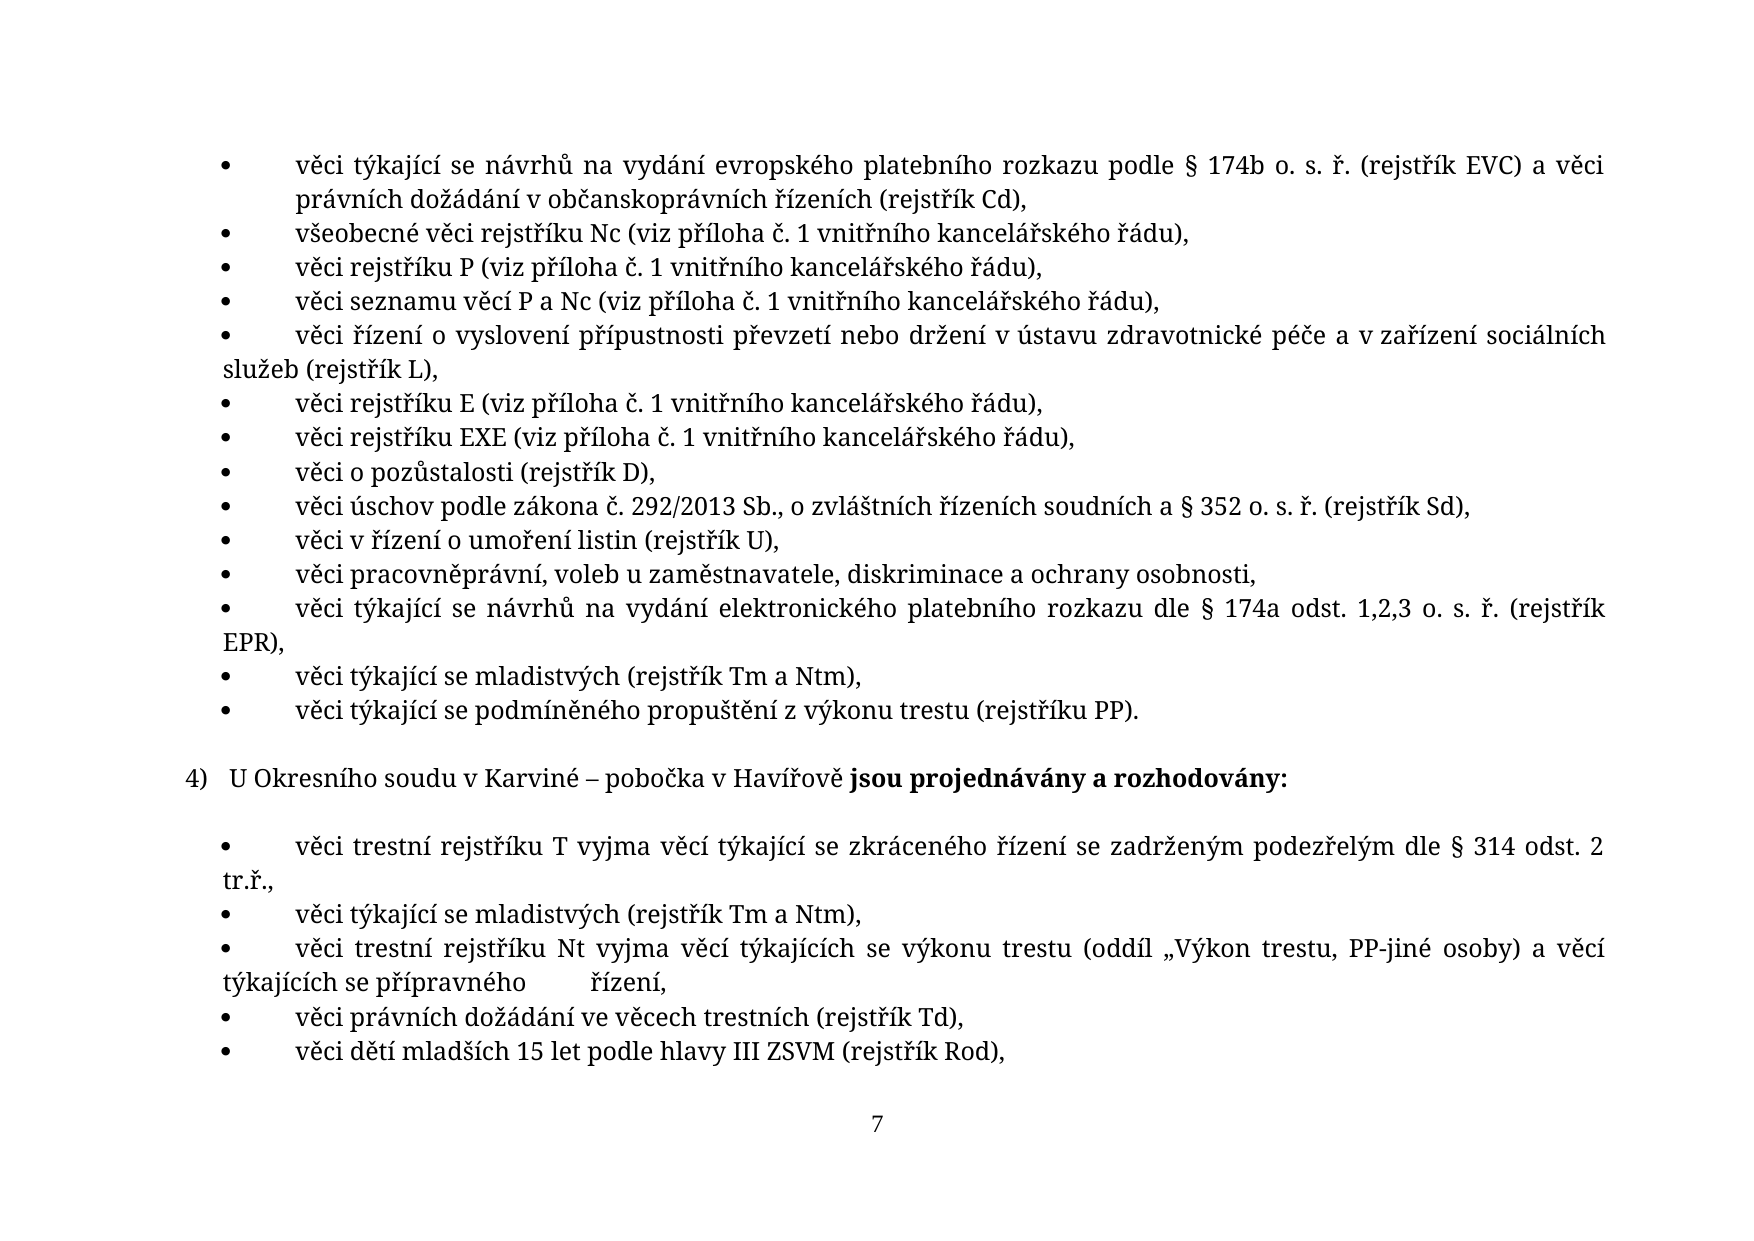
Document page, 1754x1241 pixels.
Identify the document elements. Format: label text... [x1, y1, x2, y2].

list věci v řízení o umoření listin (rejstřík U), [221, 522, 1606, 556]
list věci týkající se návrhů na vydání elektronického platebního rozkazu dle § 174a odst. 1,2,3 o. s. ř. (rejstřík EPR), [221, 590, 1606, 658]
list věci rejstříku E (viz příloha č. 1 vnitřního kancelářského řádu), [221, 386, 1606, 420]
list U Okresního soudu v Karviné – pobočka v Havířově jsou projednávány a rozhodovány: [185, 761, 1606, 795]
list věci týkající se návrhů na vydání evropského platebního rozkazu podle § 174b o. s. ř. (rejstřík EVC) a věci právních dožádání v občanskoprávních řízeních (rejstřík Cd), [221, 148, 1606, 216]
list věci pracovněprávní, voleb u zaměstnavatele, diskriminace a ochrany osobnosti, [221, 556, 1606, 590]
list věci řízení o vyslovení přípustnosti převzetí nebo držení v ústavu zdravotnické péče a v zařízení sociálních služeb (rejstřík L), [221, 318, 1606, 386]
list věci seznamu věcí P a Nc (viz příloha č. 1 vnitřního kancelářského řádu), [221, 284, 1606, 318]
list věci týkající se mladistvých (rejstřík Tm a Ntm), [221, 897, 1606, 931]
list věci rejstříku EXE (viz příloha č. 1 vnitřního kancelářského řádu), [221, 420, 1606, 454]
list věci rejstříku P (viz příloha č. 1 vnitřního kancelářského řádu), [221, 250, 1606, 284]
list věci týkající se podmíněného propuštění z výkonu trestu (rejstříku PP). [221, 693, 1606, 727]
list věci týkající se mladistvých (rejstřík Tm a Ntm), [221, 658, 1606, 693]
list všeobecné věci rejstříku Nc (viz příloha č. 1 vnitřního kancelářského řádu), [221, 216, 1606, 250]
list věci právních dožádání ve věcech trestních (rejstřík Td), [221, 999, 1606, 1033]
list věci úschov podle zákona č. 292/2013 Sb., o zvláštních řízeních soudních a § 352 o. s. ř. (rejstřík Sd), [221, 488, 1606, 522]
list věci trestní rejstříku Nt vyjma věcí týkajících se výkonu trestu (oddíl „Výkon trestu, PP-jiné osoby) a věcí týkajících se přípravného řízení, [221, 931, 1606, 999]
list věci o pozůstalosti (rejstřík D), [221, 454, 1606, 488]
list věci dětí mladších 15 let podle hlavy III ZSVM (rejstřík Rod), [221, 1033, 1606, 1067]
list věci trestní rejstříku T vyjma věcí týkající se zkráceného řízení se zadrženým podezřelým dle § 314 odst. 2 tr.ř., [221, 829, 1606, 897]
